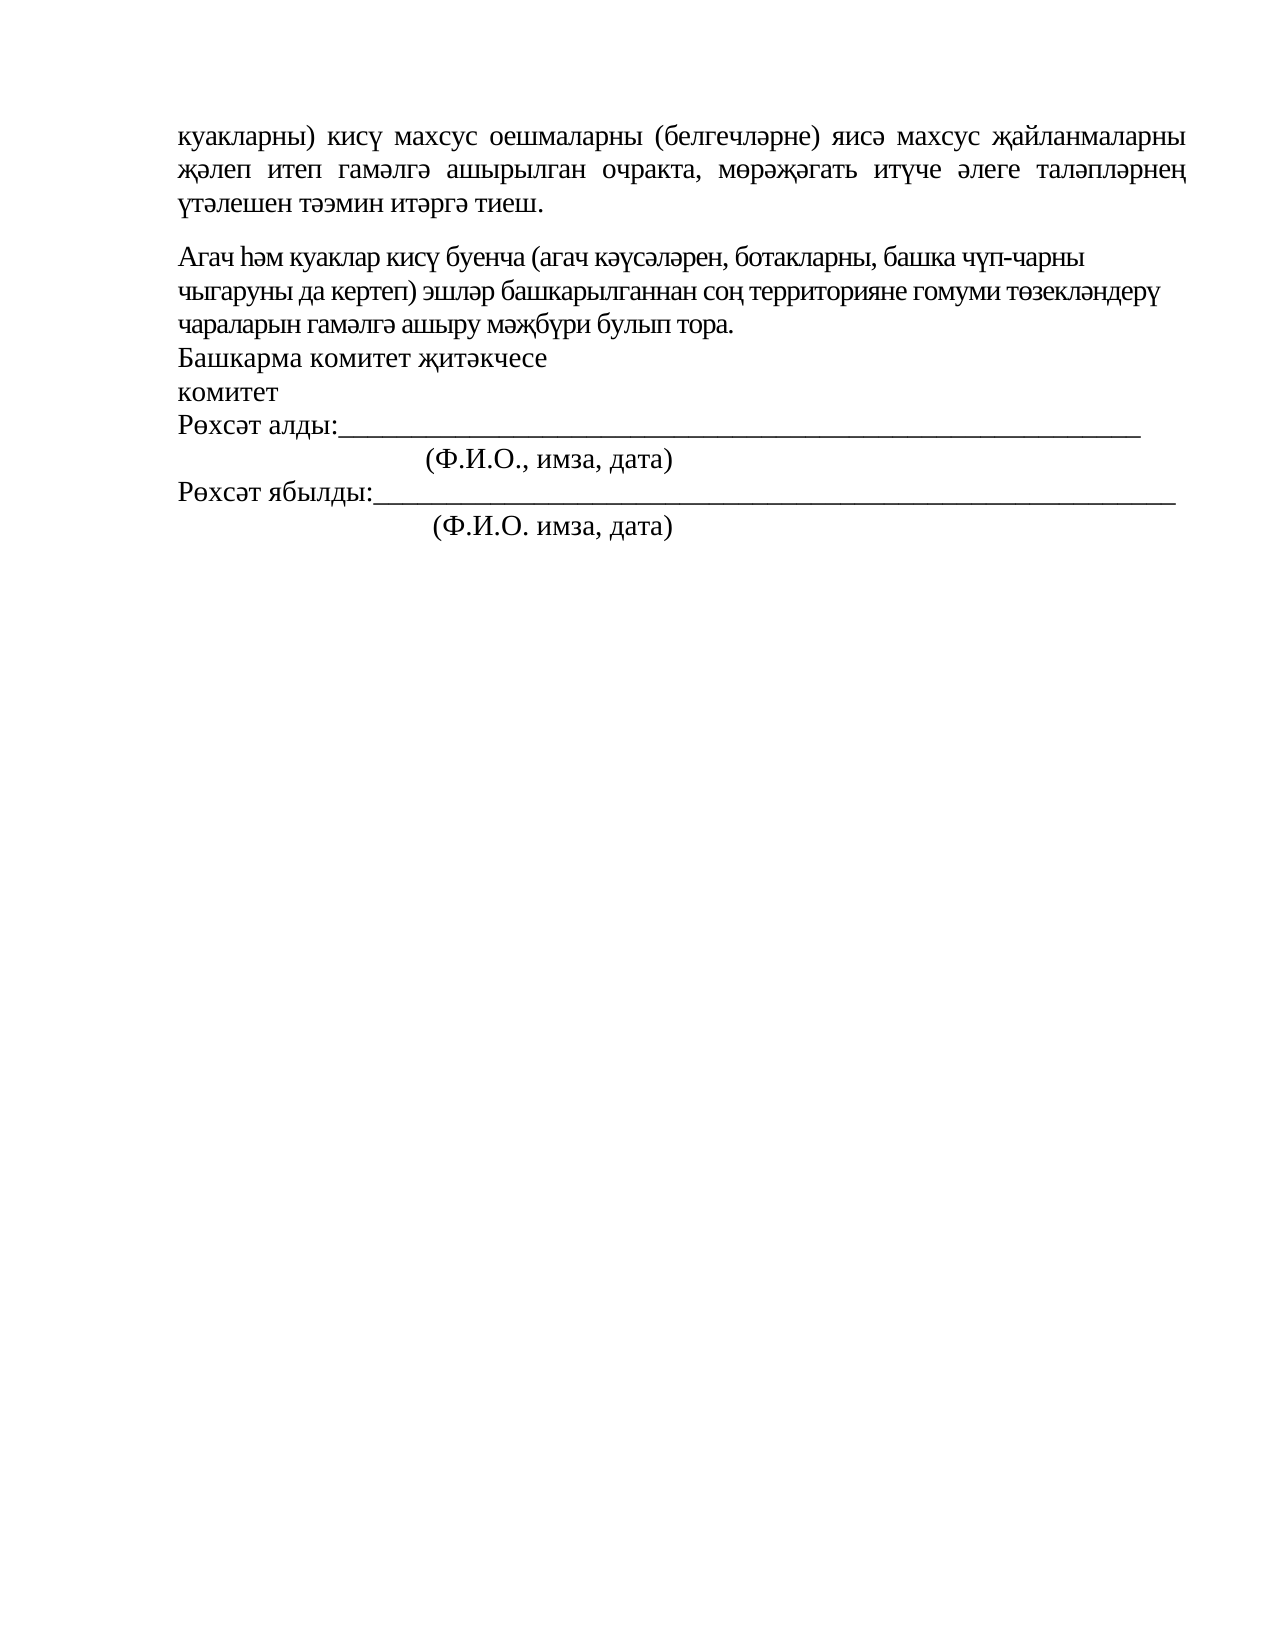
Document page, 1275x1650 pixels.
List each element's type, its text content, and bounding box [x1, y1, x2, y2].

text Рөхсәт алды:_______________________________________________________ [177, 407, 1186, 441]
text Башкарма комитет җитәкчесе [177, 340, 1186, 374]
text комитет [177, 374, 1186, 407]
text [177, 118, 1186, 219]
text (Ф.И.О., имза, дата) [177, 441, 1186, 474]
text (Ф.И.О. имза, дата) [177, 508, 1186, 541]
text Рөхсәт ябылды:_______________________________________________________ [177, 474, 1186, 508]
text Агач һәм куаклар кисү буенча (агач кәүсәләрен, ботакларны, башка чүп-чарны чыгаруны да кертеп) эшләр башкарылганнан соң территорияне гомуми төзекләндерү чараларын гамәлгә ашыру мәҗбүри булып тора. [177, 239, 1186, 340]
